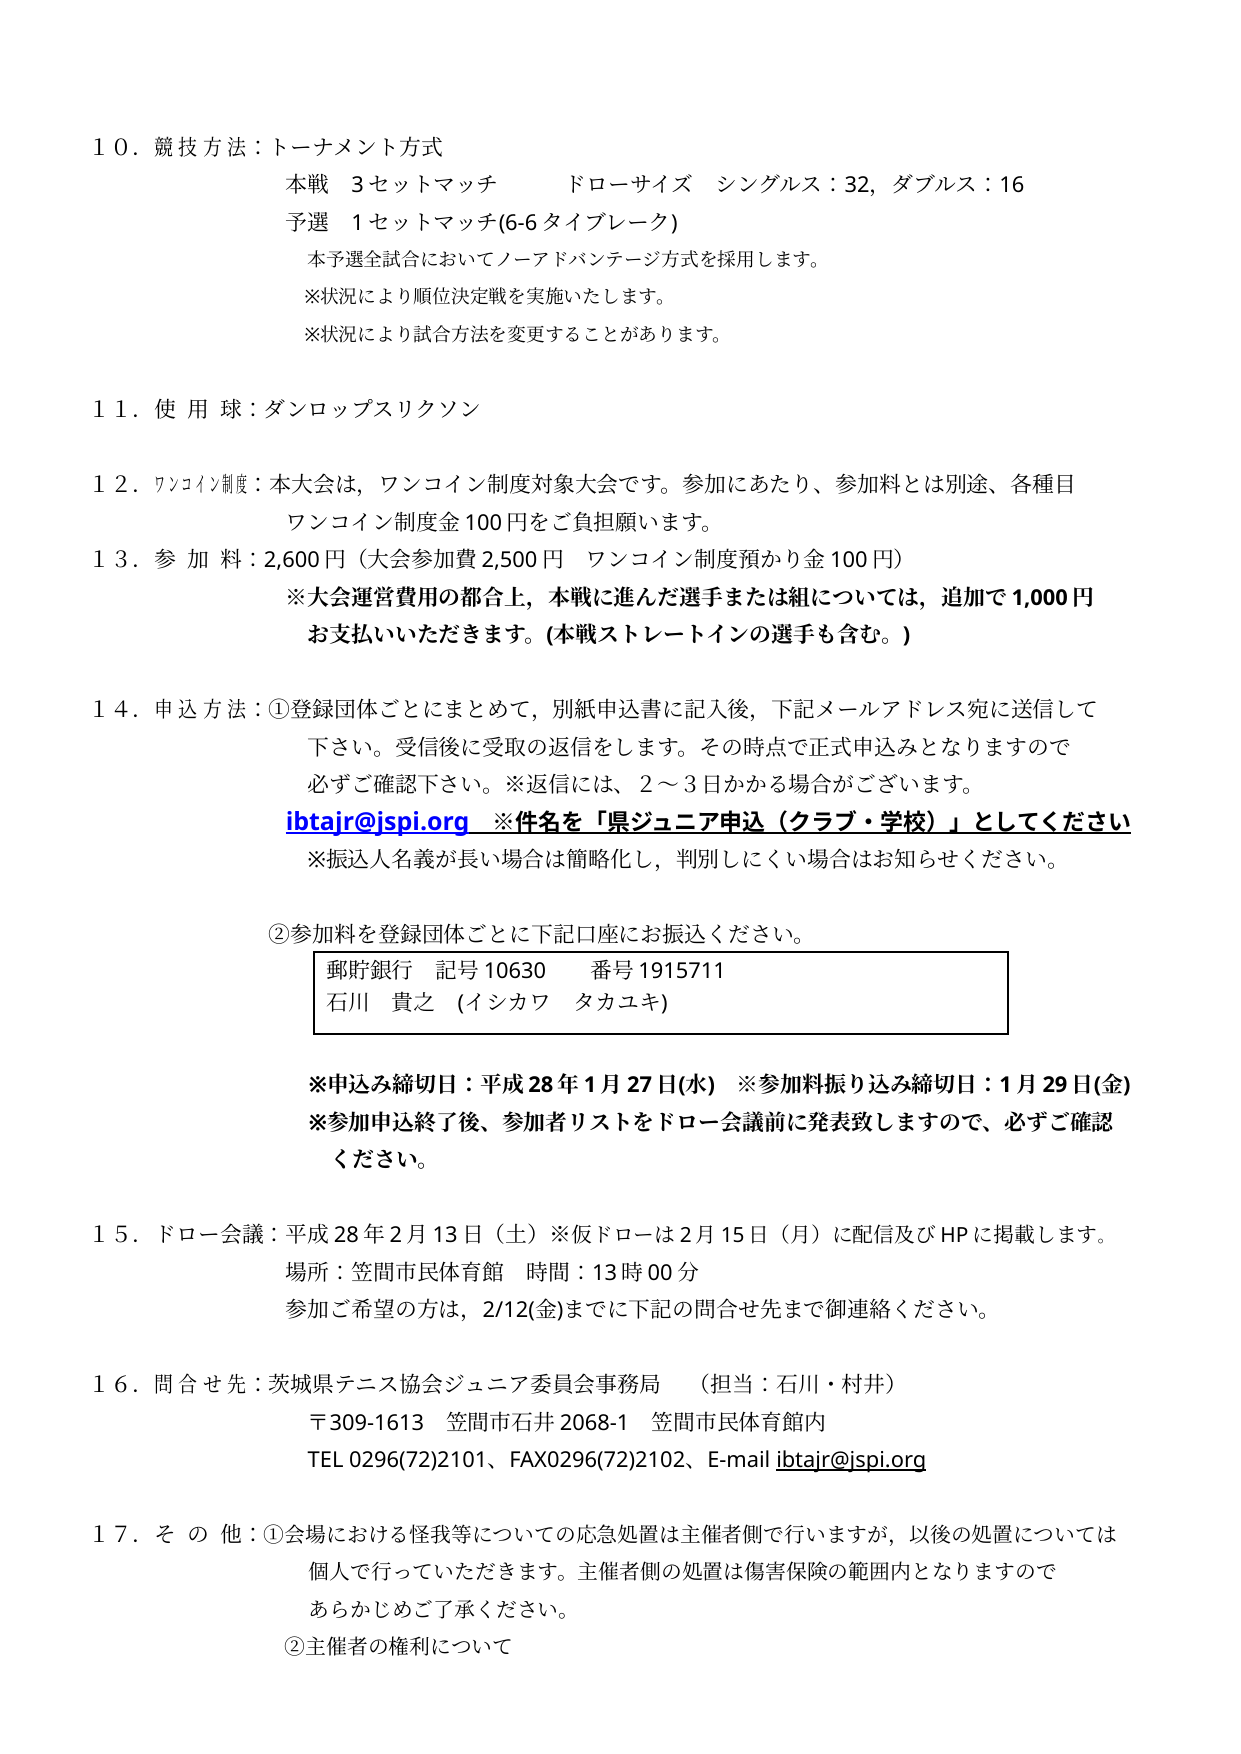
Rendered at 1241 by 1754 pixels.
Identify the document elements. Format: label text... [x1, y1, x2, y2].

text ※状況により試合方法を変更することがあります。 [107, 314, 1152, 352]
text ※状況により順位決定戦を実施いたします。 [107, 277, 1152, 314]
text あらかじめご了承ください。 [111, 1589, 1152, 1627]
text ※大会運営費用の都合上，本戦に進んだ選手または組については，追加で1,000円 [89, 577, 1152, 614]
text 本戦 3セットマッチ ドローサイズ シングルス：32，ダブルス：16 [89, 164, 1152, 202]
text ※申込み締切日：平成28年1月27日(水) ※参加料振り込み締切日：1月29日(金) [89, 1064, 1152, 1102]
text １３．参加料：2,600円（大会参加費2,500円 ワンコイン制度預かり金100円） [89, 539, 1152, 577]
text 場所：笠間市民体育館 時間：13時00分 [89, 1252, 1152, 1289]
text 本予選全試合においてノーアドバンテージ方式を採用します。 [89, 239, 1152, 277]
text 参加ご希望の方は，2/12(金)までに下記の問合せ先まで御連絡ください。 [89, 1289, 1152, 1327]
text 下さい。受信後に受取の返信をします。その時点で正式申込みとなりますので [89, 727, 1152, 764]
text TEL 0296(72)2101、FAX0296(72)2102、E-mail ibtajr@jspi.org [89, 1439, 1152, 1477]
text 個人で行っていただきます。主催者側の処置は傷害保険の範囲内となりますので [111, 1552, 1152, 1589]
text 必ずご確認下さい。※返信には、２～３日かかる場合がございます。 [89, 764, 1152, 802]
text １２．ワンコイン制度：本大会は，ワンコイン制度対象大会です。参加にあたり、参加料とは別途、各種目 ワンコイン制度金100円をご負担願います。 [89, 464, 1152, 539]
text 〒309-1613 笠間市石井2068-1 笠間市民体育館内 [89, 1402, 1152, 1439]
text お支払いいただきます。(本戦ストレートインの選手も含む。) [89, 614, 1152, 652]
text ください。 [89, 1139, 1152, 1177]
text １１．使用球：ダンロップスリクソン [89, 389, 1152, 427]
text １６．問合せ先：茨城県テニス協会ジュニア委員会事務局 （担当：石川・村井） [89, 1364, 1152, 1402]
text １４．申込方法：②参加料を登録団体ごとに下記口座にお振込ください。 [89, 914, 1152, 952]
text ibtajr@jspi.org ※件名を「県ジュニア申込（クラブ・学校）」としてください [89, 802, 1152, 839]
text １０．競技方法：トーナメント方式 [89, 127, 1152, 164]
text ②主催者の権利について [89, 1627, 1152, 1664]
text １４．申込方法：①登録団体ごとにまとめて，別紙申込書に記入後，下記メールアドレス宛に送信して [89, 689, 1152, 727]
text ※参加申込終了後、参加者リストをドロー会議前に発表致しますので、必ずご確認 [89, 1102, 1152, 1139]
text １７．その他：①会場における怪我等についての応急処置は主催者側で行いますが，以後の処置については [89, 1514, 1152, 1552]
text １５．ドロー会議：平成28年2月13日（土）※仮ドローは2月15日（月）に配信及びHPに掲載します。 [89, 1214, 1152, 1252]
text 予選 1セットマッチ(6-6タイブレーク) [89, 202, 1152, 239]
text ※振込人名義が長い場合は簡略化し，判別しにくい場合はお知らせください。 [89, 839, 1152, 877]
